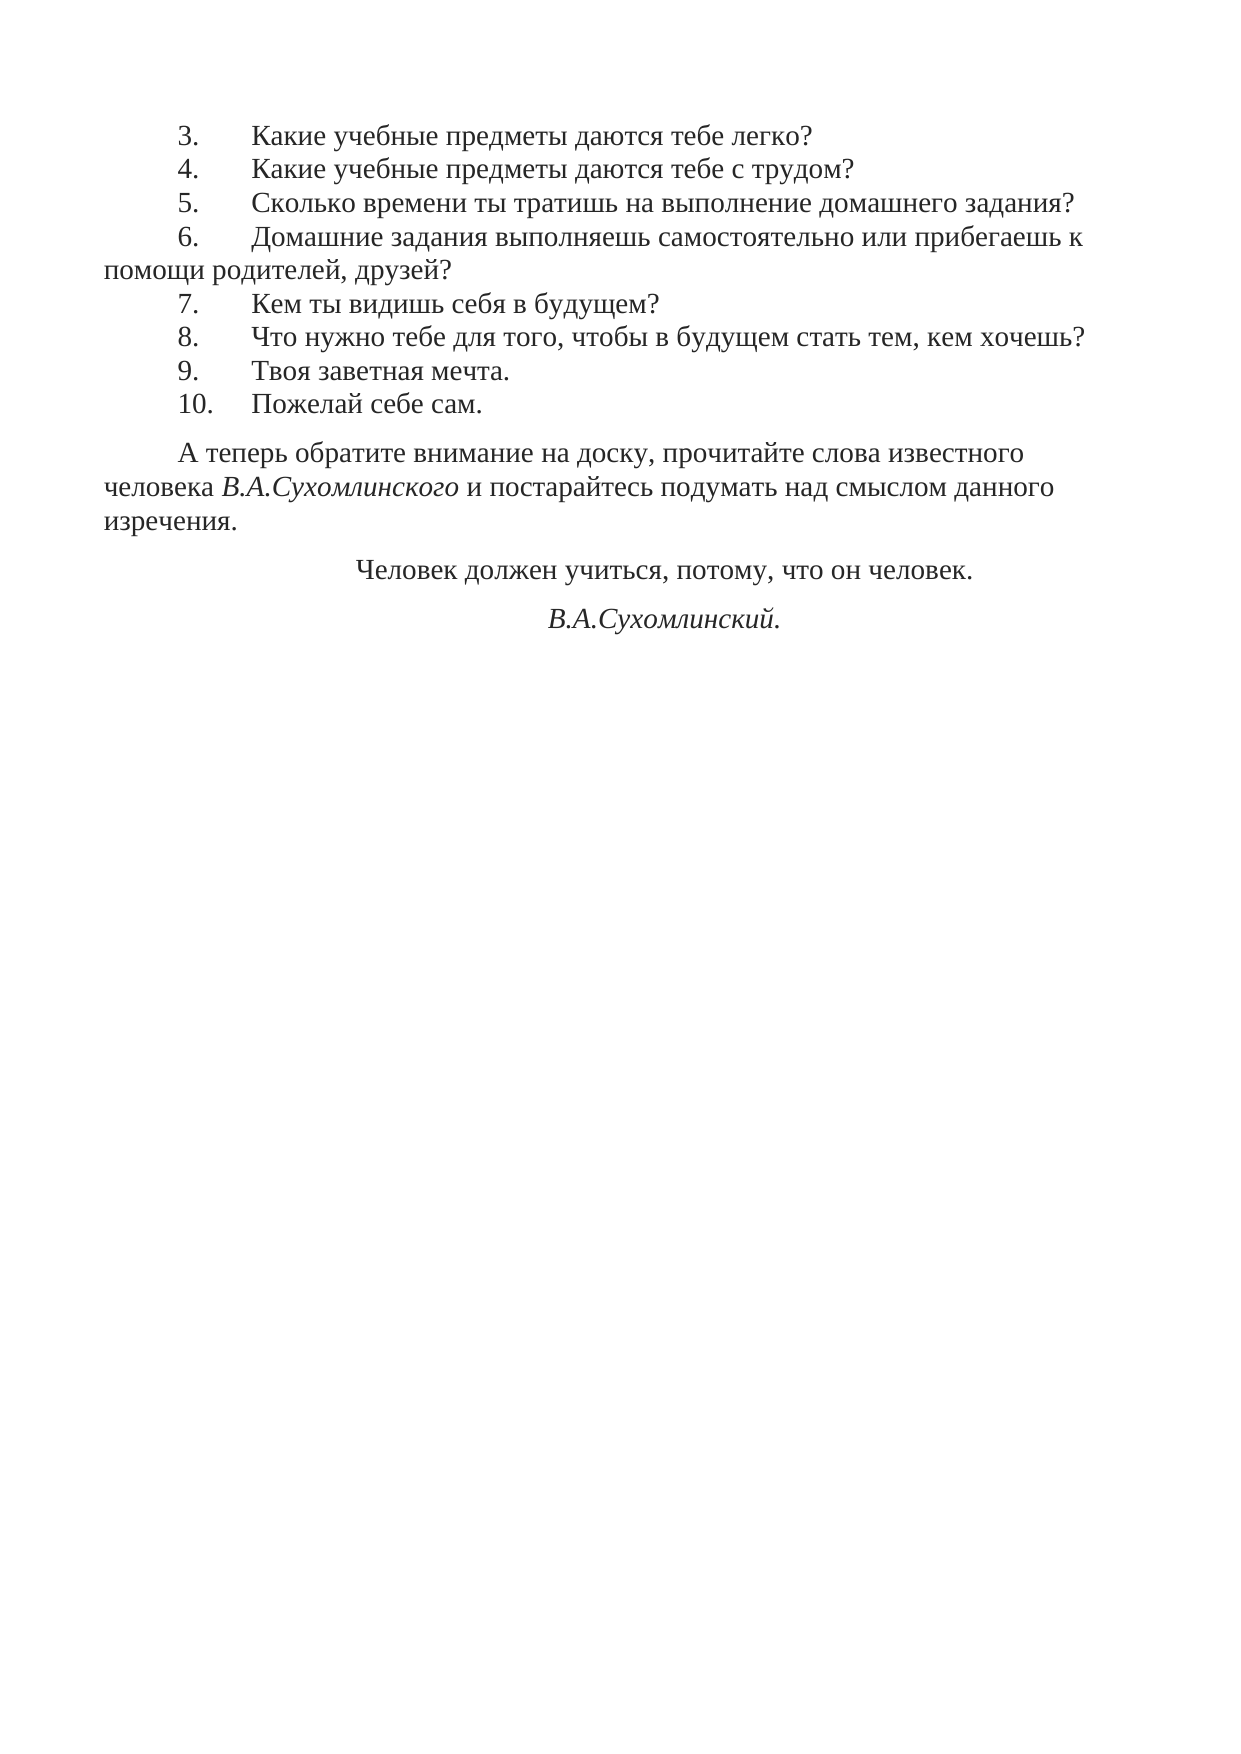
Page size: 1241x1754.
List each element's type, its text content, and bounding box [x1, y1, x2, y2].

list Пожелай себе сам. [103, 386, 1152, 420]
text Человек должен учиться, потому, что он человек. [103, 552, 1152, 585]
text А теперь обратите внимание на доску, прочитайте слова известного человека В.А.Сухомлинского и постарайтесь подумать над смыслом данного изречения. [103, 436, 1152, 536]
list Кем ты видишь себя в будущем? [103, 286, 1152, 319]
text В.А.Сухомлинский. [103, 601, 1152, 634]
list Что нужно тебе для того, чтобы в будущем стать тем, кем хочешь? [103, 319, 1152, 353]
list Домашние задания выполняешь самостоятельно или прибегаешь к помощи родителей, друзей? [103, 219, 1152, 286]
list Какие учебные предметы даются тебе с трудом? [103, 152, 1152, 185]
list Сколько времени ты тратишь на выполнение домашнего задания? [103, 185, 1152, 219]
list Твоя заветная мечта. [103, 353, 1152, 386]
list Какие учебные предметы даются тебе легко? [103, 118, 1152, 152]
